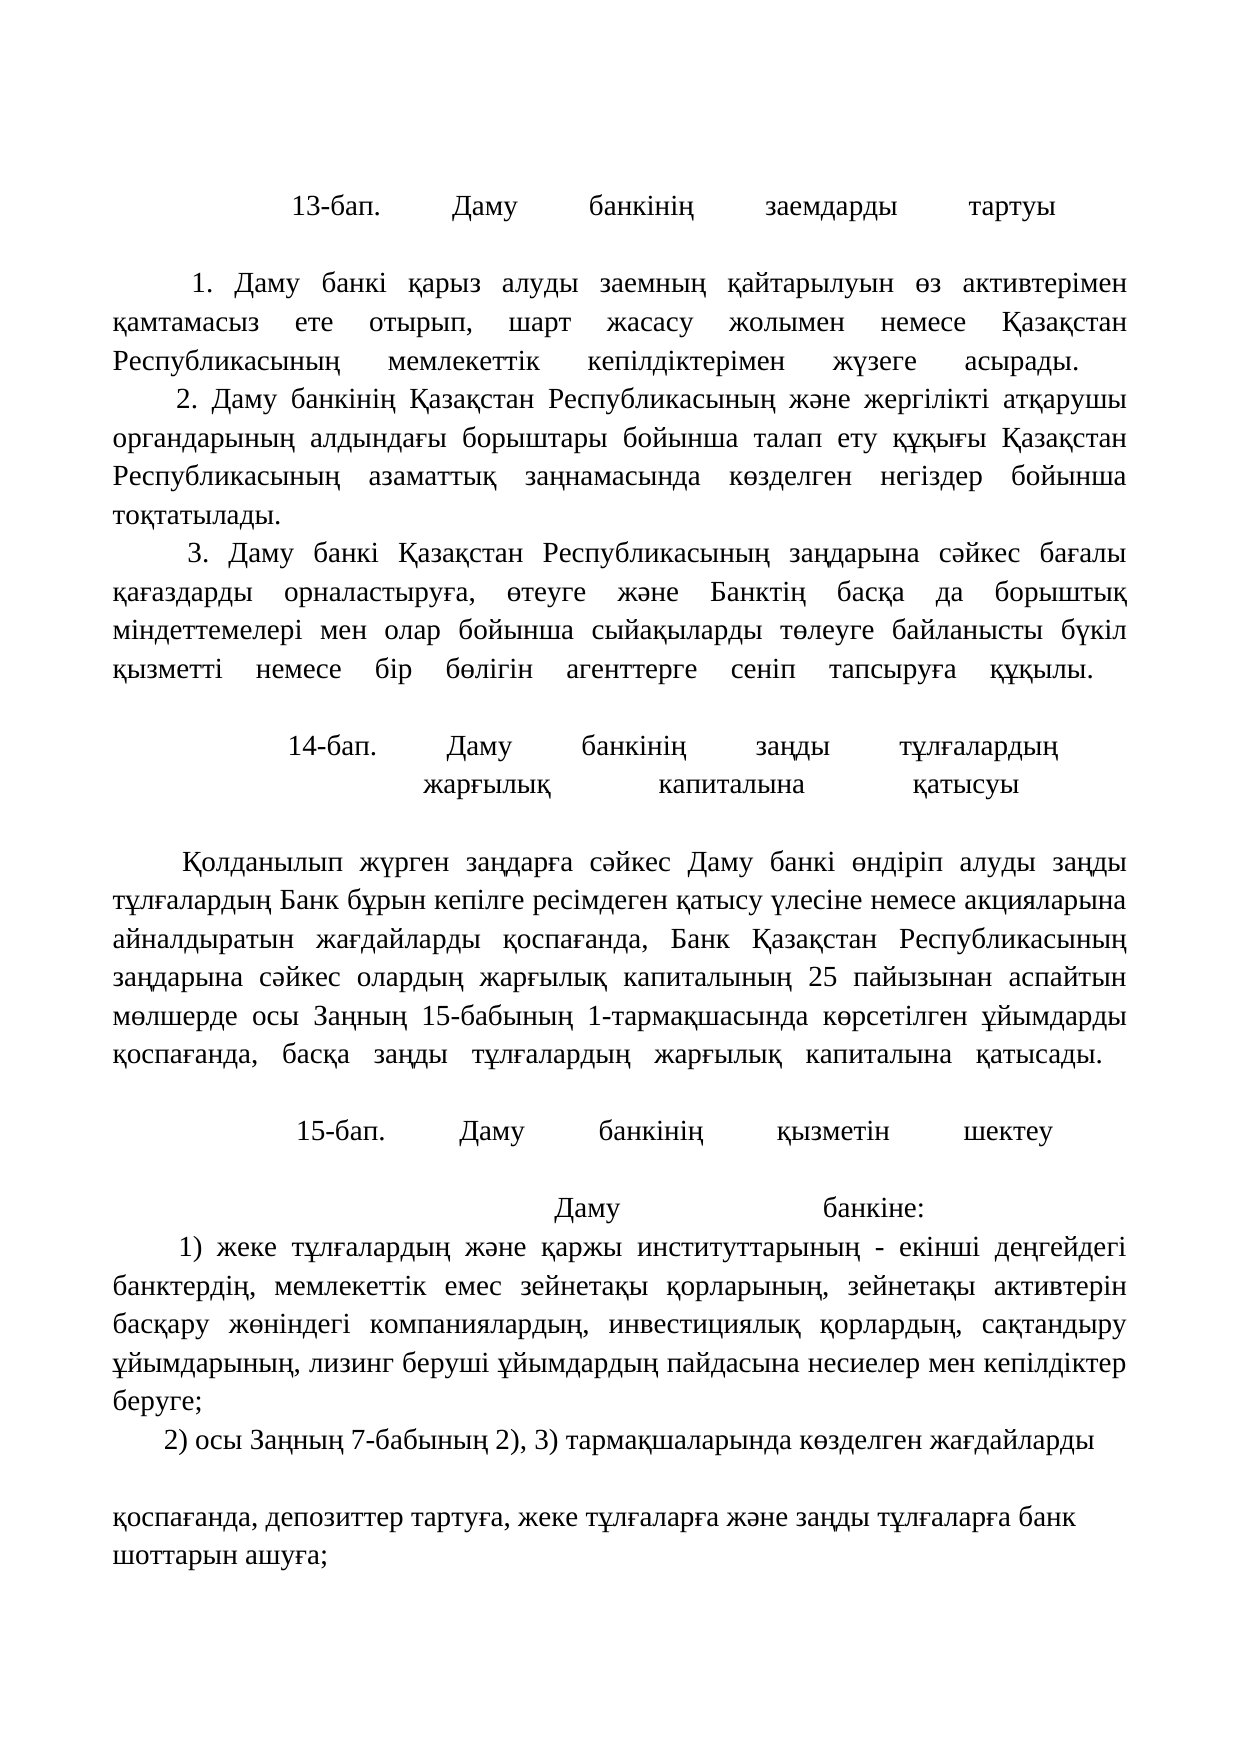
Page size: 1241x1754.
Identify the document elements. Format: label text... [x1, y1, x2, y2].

text қоспағанда, депозиттер тартуға, жеке тұлғаларға және заңды тұлғаларға банк [112, 1499, 1128, 1532]
text шоттарын ашуға; [112, 1537, 1128, 1571]
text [112, 150, 1128, 1455]
